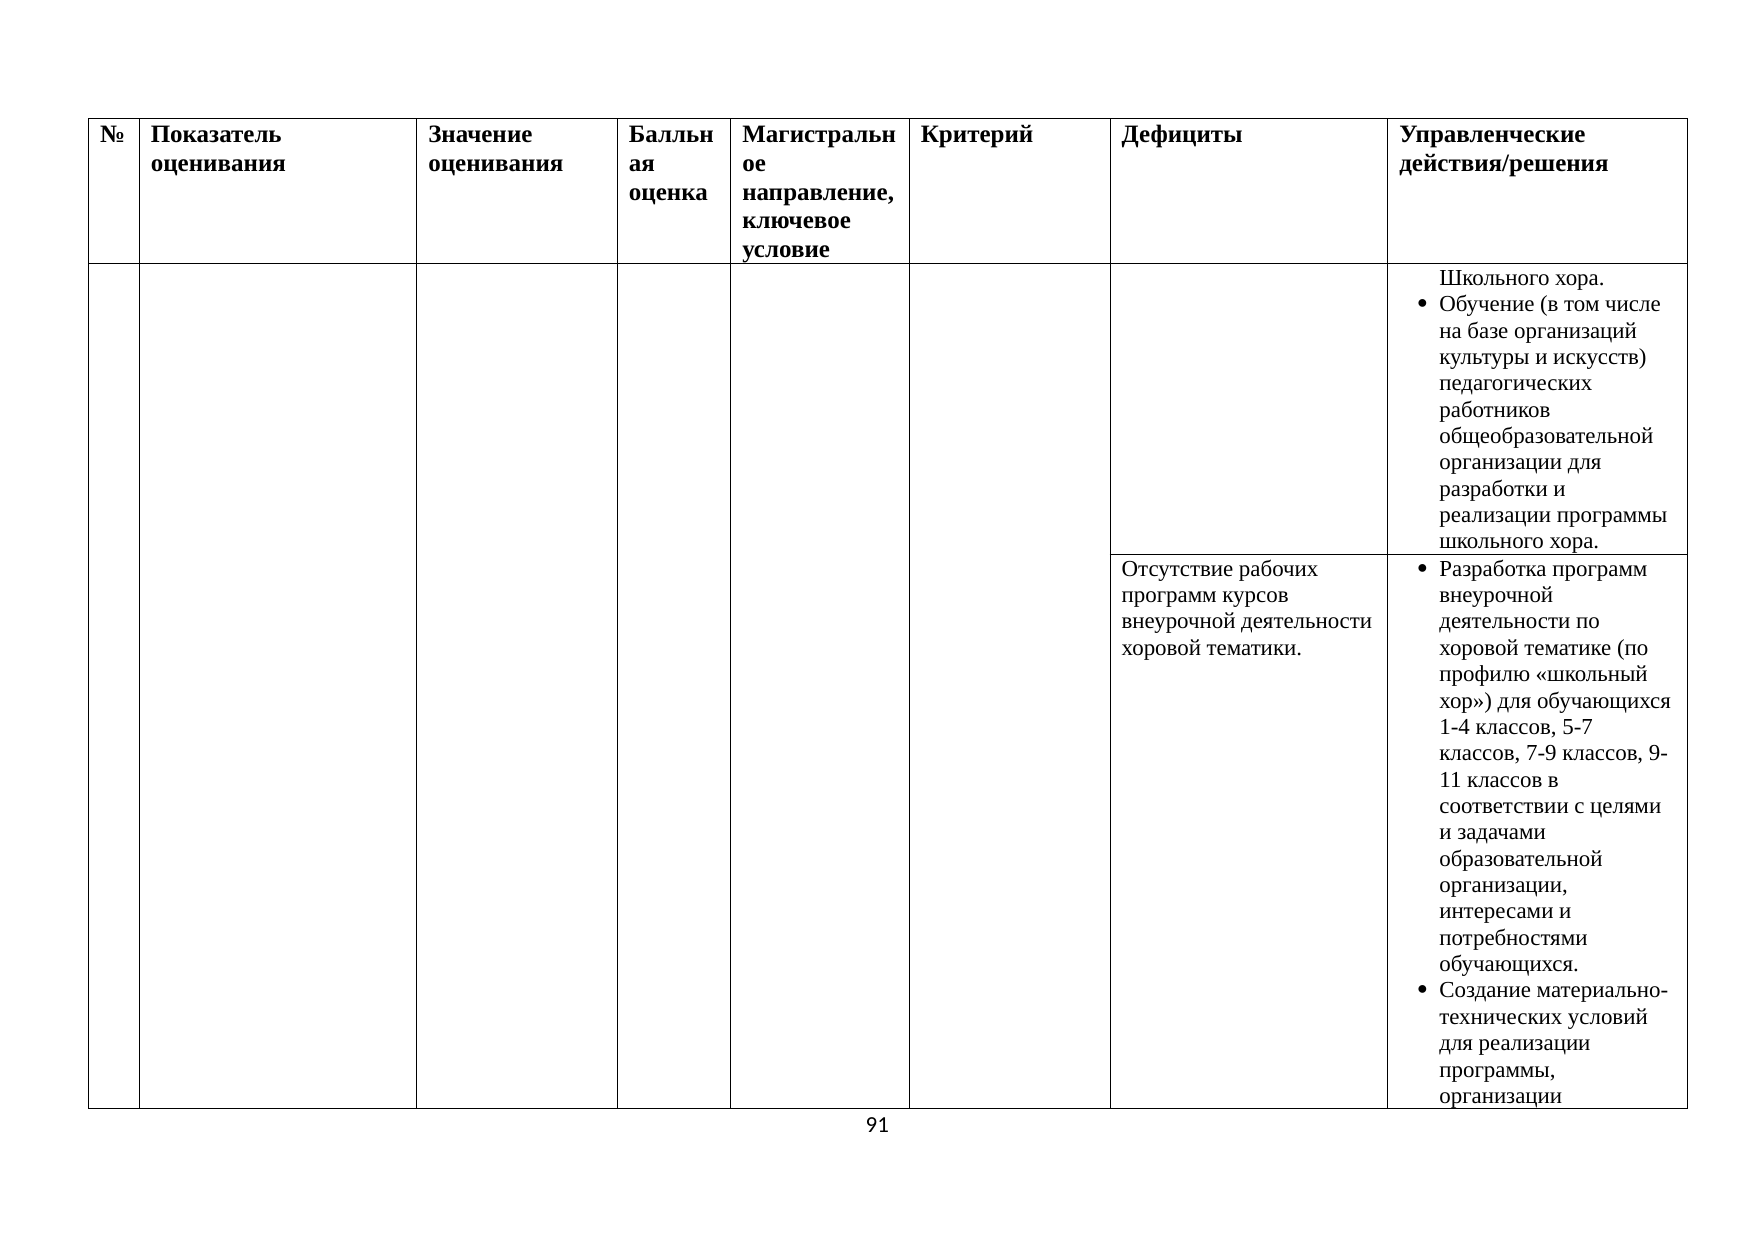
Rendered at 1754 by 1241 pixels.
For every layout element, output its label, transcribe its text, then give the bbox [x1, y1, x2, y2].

table_header Дефициты [1111, 119, 1387, 263]
table_header Показатель оценивания [140, 119, 416, 263]
table_header № [89, 119, 139, 263]
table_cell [1388, 264, 1687, 554]
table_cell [1111, 264, 1387, 554]
table_header Магистральное направление, ключевое условие [731, 119, 909, 263]
table_header Значение оценивания [417, 119, 617, 263]
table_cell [1388, 555, 1687, 1108]
table_header Управленческие действия/решения [1388, 119, 1687, 263]
table_header Балльная оценка [618, 119, 730, 263]
table_header Критерий [910, 119, 1110, 263]
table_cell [1111, 555, 1387, 1108]
